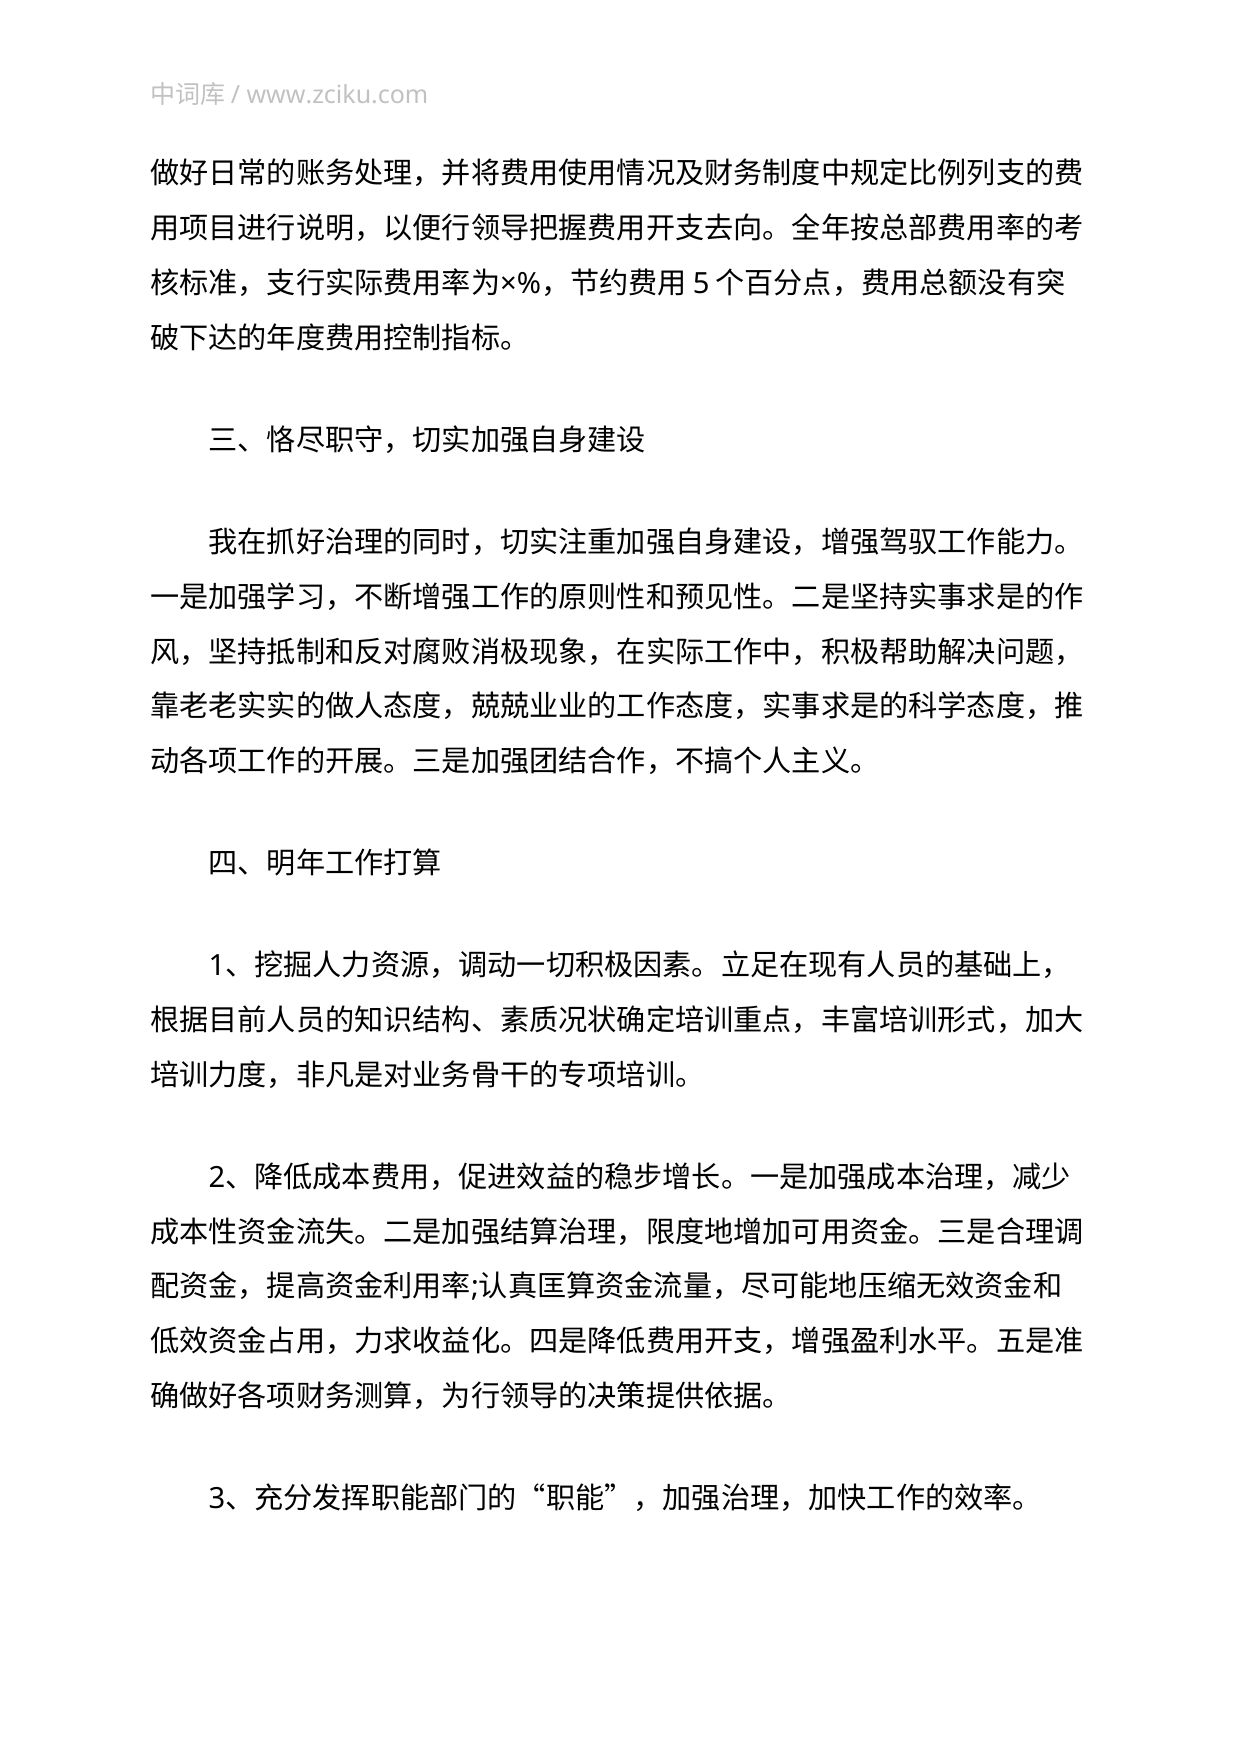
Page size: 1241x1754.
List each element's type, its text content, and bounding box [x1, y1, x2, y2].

text 3、充分发挥职能部门的“职能”，加强治理，加快工作的效率。 [150, 1475, 1090, 1517]
text 我在抓好治理的同时，切实注重加强自身建设，增强驾驭工作能力。一是加强学习，不断增强工作的原则性和预见性。二是坚持实事求是的作风，坚持抵制和反对腐败消极现象，在实际工作中，积极帮助解决问题，靠老老实实的做人态度，兢兢业业的工作态度，实事求是的科学态度，推动各项工作的开展。三是加强团结合作，不搞个人主义。 [150, 518, 1090, 780]
text 三、恪尽职守，切实加强自身建设 [150, 417, 1090, 459]
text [150, 150, 1090, 357]
text 1、挖掘人力资源，调动一切积极因素。立足在现有人员的基础上，根据目前人员的知识结构、素质况状确定培训重点，丰富培训形式，加大培训力度，非凡是对业务骨干的专项培训。 [150, 941, 1090, 1094]
text 四、明年工作打算 [150, 840, 1090, 882]
text 2、降低成本费用，促进效益的稳步增长。一是加强成本治理，减少成本性资金流失。二是加强结算治理，限度地增加可用资金。三是合理调配资金，提高资金利用率;认真匡算资金流量，尽可能地压缩无效资金和低效资金占用，力求收益化。四是降低费用开支，增强盈利水平。五是准确做好各项财务测算，为行领导的决策提供依据。 [150, 1153, 1090, 1415]
